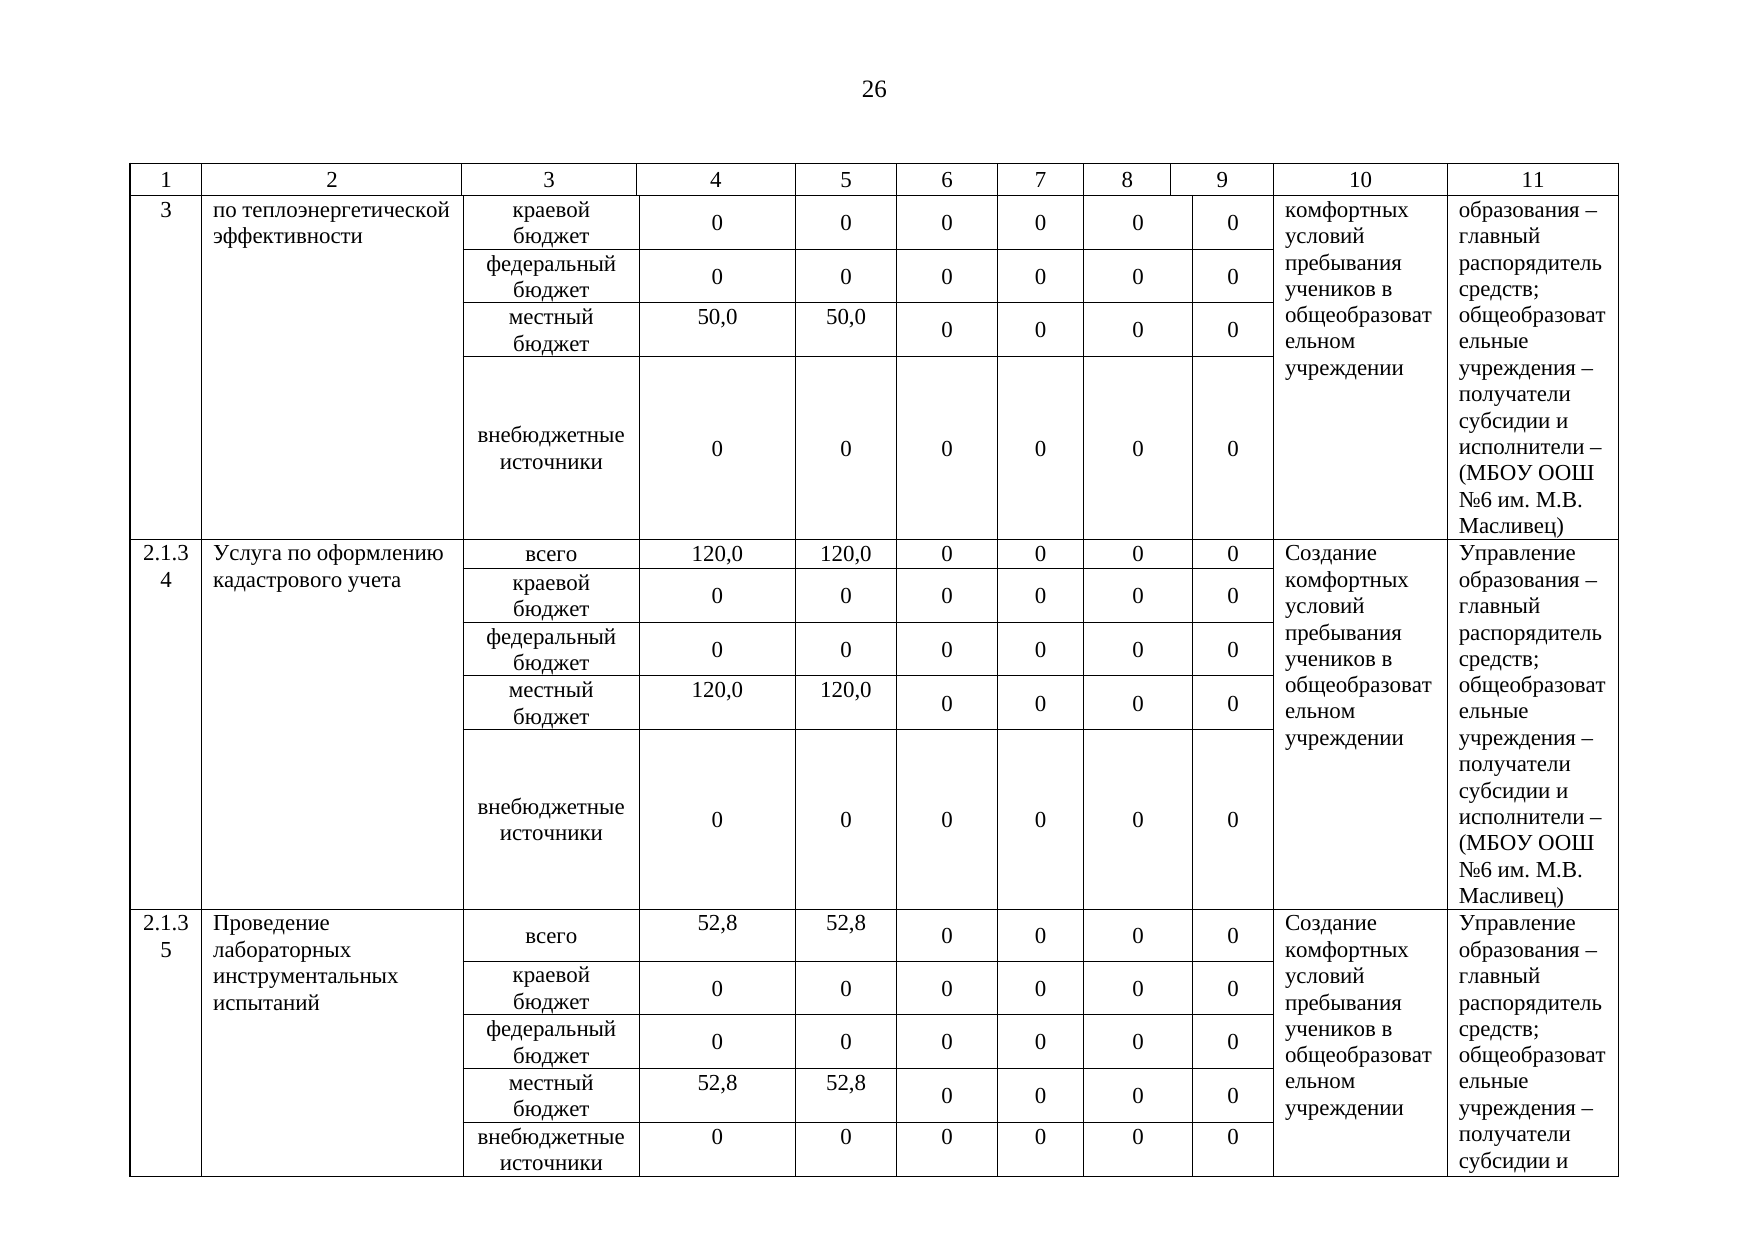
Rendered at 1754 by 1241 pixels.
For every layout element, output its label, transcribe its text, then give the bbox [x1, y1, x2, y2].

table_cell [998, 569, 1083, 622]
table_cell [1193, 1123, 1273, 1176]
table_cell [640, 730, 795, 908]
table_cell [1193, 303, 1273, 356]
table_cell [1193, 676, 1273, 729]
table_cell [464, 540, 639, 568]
table_header 4 [637, 164, 795, 195]
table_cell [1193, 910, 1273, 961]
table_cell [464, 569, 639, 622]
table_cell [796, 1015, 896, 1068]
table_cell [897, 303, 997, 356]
table_header 7 [998, 164, 1083, 195]
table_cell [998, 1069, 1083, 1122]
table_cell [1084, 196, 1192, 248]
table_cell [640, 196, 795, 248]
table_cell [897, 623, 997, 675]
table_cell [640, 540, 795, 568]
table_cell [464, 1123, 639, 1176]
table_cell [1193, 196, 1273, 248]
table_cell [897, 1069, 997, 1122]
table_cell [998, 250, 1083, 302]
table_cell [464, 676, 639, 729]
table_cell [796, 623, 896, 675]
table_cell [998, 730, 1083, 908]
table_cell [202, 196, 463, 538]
table_header 2 [202, 164, 461, 195]
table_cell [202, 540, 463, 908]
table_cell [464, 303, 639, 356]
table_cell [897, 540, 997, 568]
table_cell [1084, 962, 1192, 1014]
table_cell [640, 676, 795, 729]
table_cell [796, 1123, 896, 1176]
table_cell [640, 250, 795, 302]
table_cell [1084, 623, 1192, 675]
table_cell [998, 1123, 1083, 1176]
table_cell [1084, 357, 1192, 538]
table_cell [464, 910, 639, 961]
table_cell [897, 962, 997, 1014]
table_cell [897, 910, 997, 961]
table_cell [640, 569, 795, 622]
table_header 3 [462, 164, 636, 195]
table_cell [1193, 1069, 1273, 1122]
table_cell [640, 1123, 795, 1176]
table_header 6 [897, 164, 997, 195]
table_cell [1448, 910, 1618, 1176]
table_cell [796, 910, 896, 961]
table_header 11 [1448, 164, 1618, 195]
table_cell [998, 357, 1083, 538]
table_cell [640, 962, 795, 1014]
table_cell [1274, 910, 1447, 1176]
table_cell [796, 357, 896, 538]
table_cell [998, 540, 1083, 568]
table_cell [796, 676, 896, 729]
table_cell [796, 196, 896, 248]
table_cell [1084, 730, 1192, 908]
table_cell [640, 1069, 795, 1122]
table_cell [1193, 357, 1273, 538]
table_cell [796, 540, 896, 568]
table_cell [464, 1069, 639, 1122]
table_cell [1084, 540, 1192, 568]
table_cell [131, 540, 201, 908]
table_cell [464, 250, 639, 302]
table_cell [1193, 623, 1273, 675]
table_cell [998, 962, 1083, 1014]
table_header 9 [1171, 164, 1273, 195]
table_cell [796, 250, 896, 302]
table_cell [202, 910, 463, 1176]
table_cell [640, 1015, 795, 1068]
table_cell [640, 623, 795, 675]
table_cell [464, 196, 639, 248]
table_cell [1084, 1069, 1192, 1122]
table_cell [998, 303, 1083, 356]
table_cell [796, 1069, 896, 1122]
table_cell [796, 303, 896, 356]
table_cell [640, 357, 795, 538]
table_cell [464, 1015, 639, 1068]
table_header 10 [1274, 164, 1447, 195]
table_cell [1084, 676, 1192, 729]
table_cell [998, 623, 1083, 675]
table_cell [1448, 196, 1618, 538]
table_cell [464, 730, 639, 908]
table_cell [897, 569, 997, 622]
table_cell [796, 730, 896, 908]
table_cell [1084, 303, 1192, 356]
table_header 5 [796, 164, 896, 195]
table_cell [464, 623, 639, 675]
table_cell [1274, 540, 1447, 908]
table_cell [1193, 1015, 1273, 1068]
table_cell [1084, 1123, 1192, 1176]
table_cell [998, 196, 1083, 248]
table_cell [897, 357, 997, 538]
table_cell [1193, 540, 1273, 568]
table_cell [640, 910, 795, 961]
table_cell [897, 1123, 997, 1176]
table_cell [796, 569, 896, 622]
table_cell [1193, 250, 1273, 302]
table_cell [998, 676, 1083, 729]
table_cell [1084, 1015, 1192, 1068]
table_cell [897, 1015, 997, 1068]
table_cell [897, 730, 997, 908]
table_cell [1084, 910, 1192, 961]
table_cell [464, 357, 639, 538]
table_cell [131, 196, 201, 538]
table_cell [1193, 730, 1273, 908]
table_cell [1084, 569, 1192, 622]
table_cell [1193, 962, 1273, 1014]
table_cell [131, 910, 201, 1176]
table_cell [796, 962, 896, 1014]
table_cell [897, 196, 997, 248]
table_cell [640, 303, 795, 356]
table_header 1 [131, 164, 201, 195]
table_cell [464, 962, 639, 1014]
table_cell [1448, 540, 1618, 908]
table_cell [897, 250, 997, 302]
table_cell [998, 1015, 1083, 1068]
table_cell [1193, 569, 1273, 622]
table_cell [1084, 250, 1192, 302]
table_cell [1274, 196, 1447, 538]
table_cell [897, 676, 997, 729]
table_header 8 [1084, 164, 1170, 195]
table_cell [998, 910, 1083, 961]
